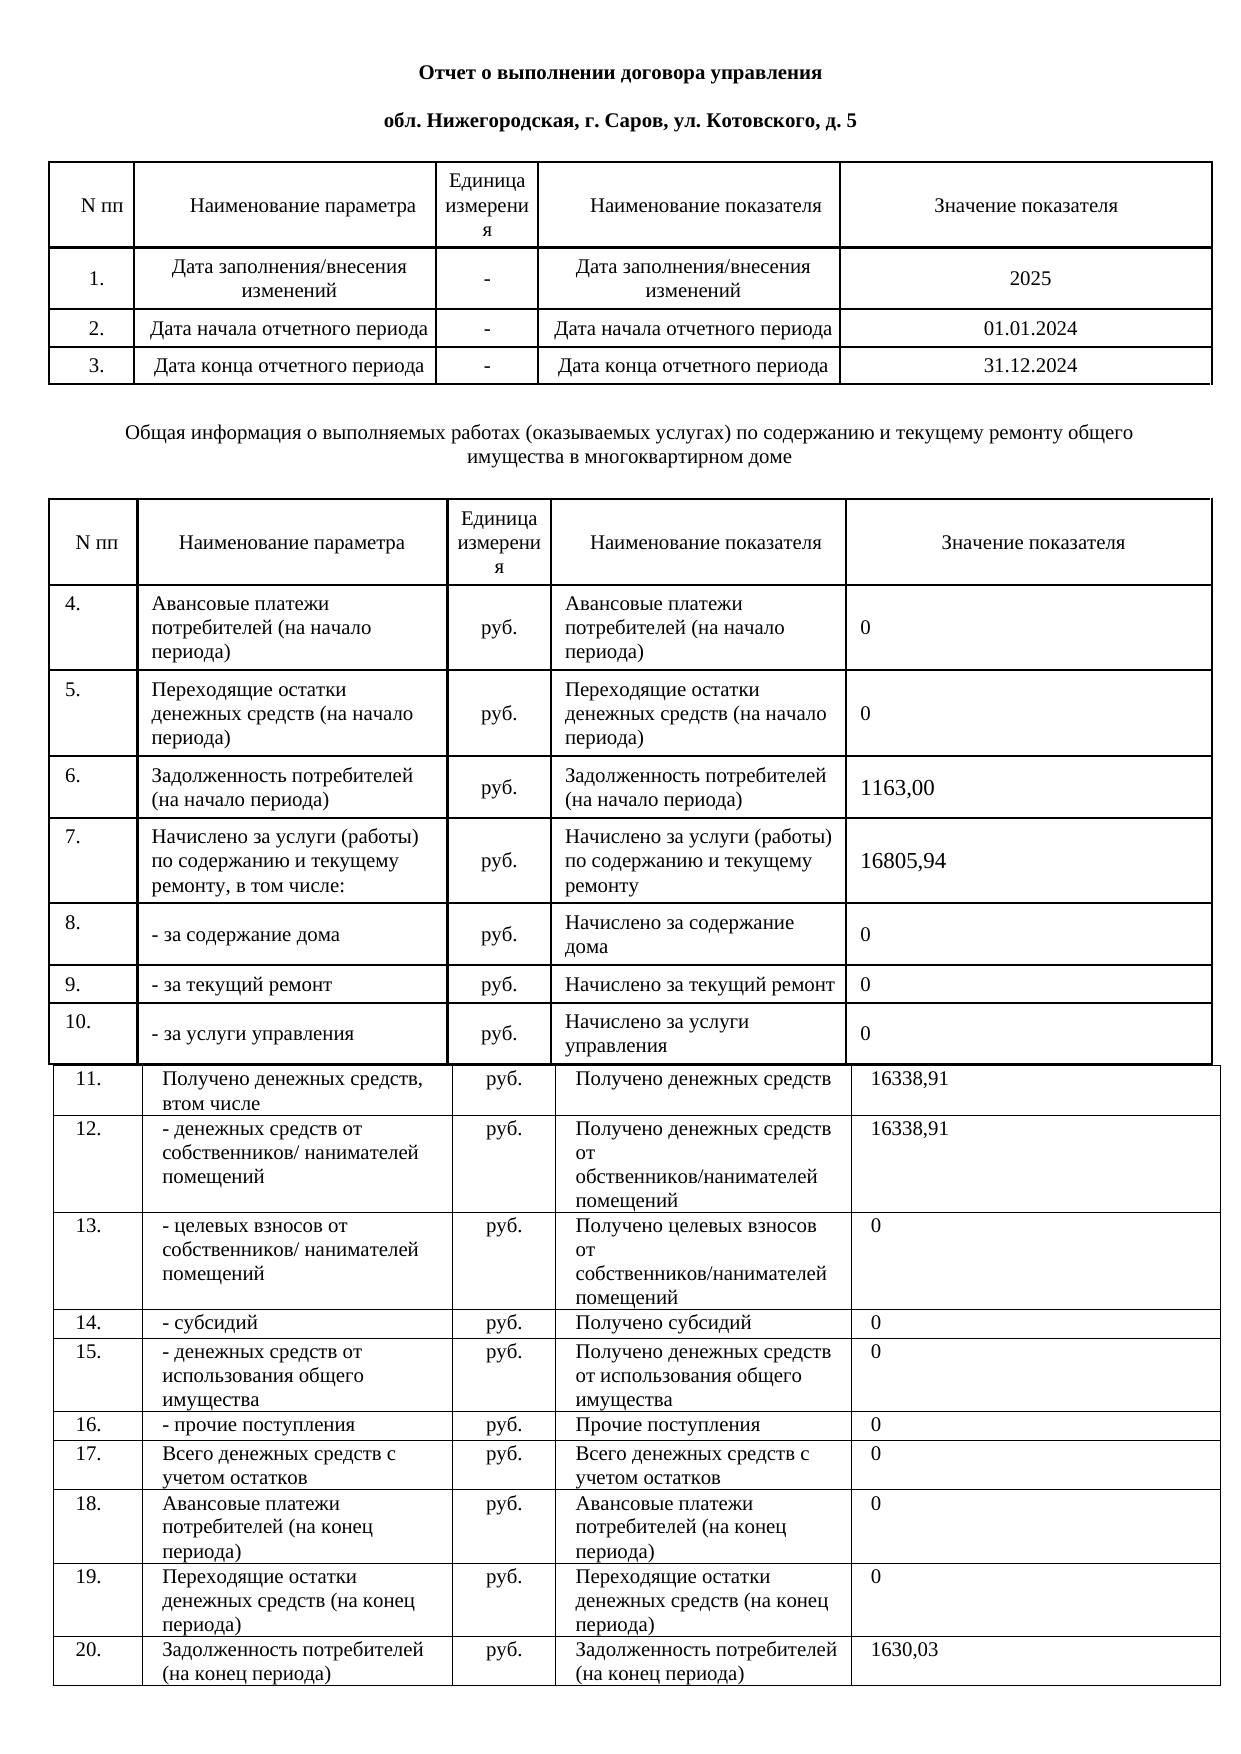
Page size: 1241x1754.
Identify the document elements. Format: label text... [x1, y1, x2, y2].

table_cell руб. [453, 1637, 555, 1685]
table_cell Авансовые платежи потребителей (на конец периода) [143, 1490, 452, 1563]
table_cell руб. [449, 1004, 550, 1063]
table_cell - субсидий [143, 1310, 452, 1338]
table_cell 0 [847, 1004, 1211, 1063]
table_header Наименование параметра [135, 163, 435, 246]
table_cell Авансовые платежи потребителей (на начало периода) [552, 586, 845, 669]
table_cell 5. [50, 671, 136, 755]
table_cell Начислено за содержание дома [552, 904, 845, 964]
table_cell 0 [847, 671, 1211, 755]
table_cell 0 [847, 586, 1211, 669]
table_cell Дата начала отчетного периода [135, 310, 435, 346]
table_cell Авансовые платежи потребителей (на начало периода) [139, 586, 446, 669]
table_cell Задолженность потребителей (на начало периода) [552, 757, 845, 817]
table_header Значение показателя [841, 163, 1211, 246]
table_cell Авансовые платежи потребителей (на конец периода) [556, 1490, 851, 1563]
table_cell 0 [852, 1490, 1220, 1563]
table_cell - прочие поступления [143, 1412, 452, 1440]
table_cell - [437, 310, 537, 346]
table_cell руб. [453, 1564, 555, 1636]
table_cell Дата начала отчетного периода [539, 310, 839, 346]
table_cell Прочие поступления [556, 1412, 851, 1440]
table_cell 0 [852, 1441, 1220, 1489]
table_cell Всего денежных средств с учетом остатков [556, 1441, 851, 1489]
table_cell 0 [847, 966, 1211, 1002]
table_cell 17. [54, 1441, 142, 1489]
table_header 11. [54, 1066, 142, 1114]
table_cell Переходящие остатки денежных средств (на конец периода) [143, 1564, 452, 1636]
table_cell Переходящие остатки денежных средств (на начало периода) [552, 671, 845, 755]
table_cell 6. [50, 757, 136, 817]
table_cell 15. [54, 1339, 142, 1411]
table_header N пп [50, 163, 133, 246]
table_cell Получено денежных средств от обственников/нанимателей помещений [556, 1116, 851, 1212]
table_cell 16805,94 [847, 819, 1211, 902]
table_cell руб. [449, 819, 550, 902]
table_header Получено денежных средств, втом числе [143, 1066, 452, 1114]
table_cell 2025 [841, 249, 1211, 308]
table_cell руб. [453, 1116, 555, 1212]
table_cell Получено целевых взносов от собственников/нанимателей помещений [556, 1213, 851, 1309]
table_cell руб. [453, 1310, 555, 1338]
table_cell - за содержание дома [139, 904, 446, 964]
table_cell - за услуги управления [139, 1004, 446, 1063]
table_cell Единица измерения [449, 500, 550, 583]
table_cell 8. [50, 904, 136, 964]
table_cell 31.12.2024 [841, 348, 1211, 383]
table_cell руб. [453, 1441, 555, 1489]
table_header 16338,91 [852, 1066, 1220, 1114]
table_cell 19. [54, 1564, 142, 1636]
table_cell 16338,91 [852, 1116, 1220, 1212]
table_cell 16. [54, 1412, 142, 1440]
table_header Получено денежных средств [556, 1066, 851, 1114]
table_cell руб. [449, 671, 550, 755]
table_cell 0 [852, 1564, 1220, 1636]
table_cell 2. [50, 310, 133, 346]
table_cell 18. [54, 1490, 142, 1563]
table_cell Дата конца отчетного периода [539, 348, 839, 383]
table_cell 13. [54, 1213, 142, 1309]
table_cell руб. [453, 1339, 555, 1411]
table_cell - денежных средств от собственников/ нанимателей помещений [143, 1116, 452, 1212]
table_cell N пп [50, 500, 136, 583]
table_cell руб. [453, 1213, 555, 1309]
table_cell Задолженность потребителей (на конец периода) [143, 1637, 452, 1685]
table_cell 0 [852, 1412, 1220, 1440]
table_cell руб. [449, 586, 550, 669]
table_cell руб. [449, 757, 550, 817]
table_cell Переходящие остатки денежных средств (на конец периода) [556, 1564, 851, 1636]
table_cell - [437, 249, 537, 308]
table_cell 0 [847, 904, 1211, 964]
table_cell 0 [852, 1310, 1220, 1338]
table_cell Дата заполнения/внесения изменений [539, 249, 839, 308]
table_cell 1630,03 [852, 1637, 1220, 1685]
table_cell Начислено за услуги (работы) по содержанию и текущему ремонту [552, 819, 845, 902]
table_cell 20. [54, 1637, 142, 1685]
table_cell 7. [50, 819, 136, 902]
table_cell Дата конца отчетного периода [135, 348, 435, 383]
text Отчет о выполнении договора управления [42, 60, 1198, 84]
table_cell 9. [50, 966, 136, 1002]
table_cell - за текущий ремонт [139, 966, 446, 1002]
table_cell Начислено за текущий ремонт [552, 966, 845, 1002]
table_cell Дата заполнения/внесения изменений [135, 249, 435, 308]
table_cell 0 [852, 1213, 1220, 1309]
table_cell Всего денежных средств с учетом остатков [143, 1441, 452, 1489]
table_cell - целевых взносов от собственников/ нанимателей помещений [143, 1213, 452, 1309]
table_cell - денежных средств от использования общего имущества [143, 1339, 452, 1411]
text обл. Нижегородская, г. Саров, ул. Котовского, д. 5 [42, 108, 1198, 132]
table_cell Общая информация о выполняемых работах (оказываемых услугах) по содержанию и текущему ремонту общего имущества в многоквартирном доме [49, 385, 1210, 498]
table_cell 14. [54, 1310, 142, 1338]
table_header руб. [453, 1066, 555, 1114]
table_cell 4. [50, 586, 136, 669]
table_cell руб. [453, 1490, 555, 1563]
table_cell руб. [453, 1412, 555, 1440]
table_cell 0 [852, 1339, 1220, 1411]
table_cell 01.01.2024 [841, 310, 1211, 346]
table_cell руб. [449, 966, 550, 1002]
table_header Наименование показателя [539, 163, 839, 246]
table_cell 10. [50, 1004, 136, 1063]
table_header Единица измерения [437, 163, 537, 246]
table_cell Задолженность потребителей (на начало периода) [139, 757, 446, 817]
table_cell Наименование показателя [552, 500, 845, 583]
table_cell 1. [50, 249, 133, 308]
table_cell Получено денежных средств от использования общего имущества [556, 1339, 851, 1411]
table_cell 3. [50, 348, 133, 383]
table_cell Переходящие остатки денежных средств (на начало периода) [139, 671, 446, 755]
table_cell Наименование параметра [139, 500, 446, 583]
table_cell - [437, 348, 537, 383]
table_cell 12. [54, 1116, 142, 1212]
table_cell руб. [449, 904, 550, 964]
table_cell Значение показателя [847, 498, 1211, 583]
table_cell Получено субсидий [556, 1310, 851, 1338]
table_cell Задолженность потребителей (на конец периода) [556, 1637, 851, 1685]
table_cell Начислено за услуги управления [552, 1004, 845, 1063]
table_cell Начислено за услуги (работы) по содержанию и текущему ремонту, в том числе: [139, 819, 446, 902]
table_cell 1163,00 [847, 757, 1211, 817]
